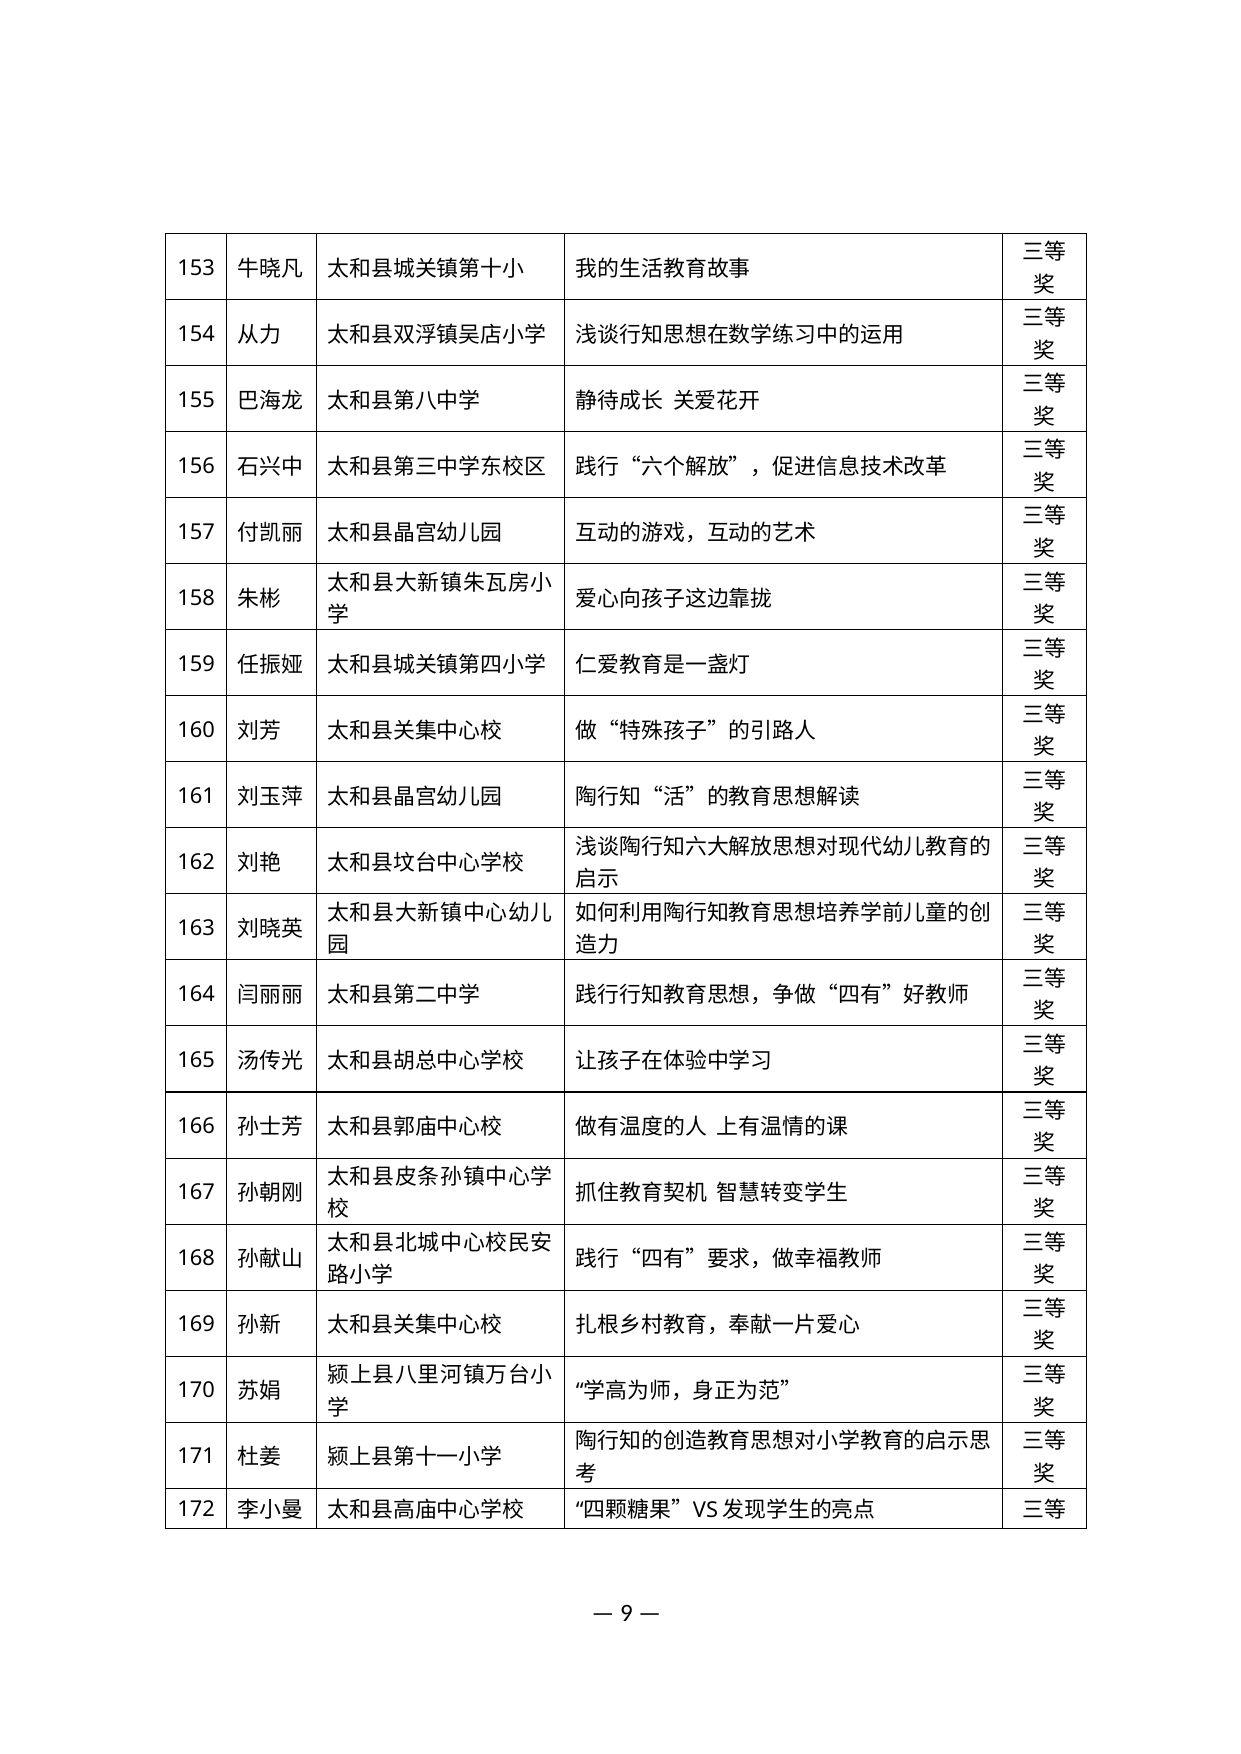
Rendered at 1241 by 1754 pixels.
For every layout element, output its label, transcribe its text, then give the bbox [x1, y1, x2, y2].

table_cell 牛晓凡 [227, 234, 316, 299]
table_cell 抓住教育契机 智慧转变学生 [565, 1159, 1002, 1223]
table_cell 爱心向孩子这边靠拢 [565, 564, 1002, 629]
table_cell 做“特殊孩子”的引路人 [565, 696, 1002, 761]
table_cell 互动的游戏，互动的艺术 [565, 498, 1002, 563]
table_cell 三等奖 [1003, 1489, 1086, 1528]
table_cell 刘晓英 [227, 894, 316, 959]
table_cell 158 [166, 564, 226, 629]
table_cell “四颗糖果”VS发现学生的亮点 [565, 1489, 1002, 1528]
table_cell 太和县大新镇朱瓦房小学 [317, 564, 564, 629]
table_cell 172 [166, 1489, 226, 1528]
table_cell 颍上县第十一小学 [317, 1423, 564, 1488]
table_cell 166 [166, 1093, 226, 1157]
table_cell 170 [166, 1357, 226, 1422]
table_cell 付凯丽 [227, 498, 316, 563]
table_cell 168 [166, 1225, 226, 1289]
table_cell 刘艳 [227, 828, 316, 893]
table_cell “学高为师，身正为范” [565, 1357, 1002, 1422]
table_cell 160 [166, 696, 226, 761]
table_cell 三等奖 [1003, 894, 1086, 959]
table_cell 155 [166, 366, 226, 431]
table_cell 汤传光 [227, 1026, 316, 1091]
table_cell 162 [166, 828, 226, 893]
table_cell 从力 [227, 300, 316, 365]
table_cell 太和县晶宫幼儿园 [317, 498, 564, 563]
table_cell 太和县第八中学 [317, 366, 564, 431]
table_cell 159 [166, 630, 226, 695]
table_cell 陶行知“活”的教育思想解读 [565, 762, 1002, 827]
table_cell 太和县城关镇第四小学 [317, 630, 564, 695]
table_cell 浅谈陶行知六大解放思想对现代幼儿教育的启示 [565, 828, 1002, 893]
table_cell 刘玉萍 [227, 762, 316, 827]
table_cell 太和县第三中学东校区 [317, 432, 564, 497]
table_cell 巴海龙 [227, 366, 316, 431]
table_cell 161 [166, 762, 226, 827]
table_cell 刘芳 [227, 696, 316, 761]
table_cell 三等奖 [1003, 300, 1086, 365]
table_cell 践行“四有”要求，做幸福教师 [565, 1225, 1002, 1289]
table_cell 三等奖 [1003, 366, 1086, 431]
table_cell 三等奖 [1003, 1225, 1086, 1289]
table_cell 孙朝刚 [227, 1159, 316, 1223]
table_cell 三等奖 [1003, 762, 1086, 827]
table_cell 太和县胡总中心学校 [317, 1026, 564, 1091]
table_cell 孙士芳 [227, 1093, 316, 1157]
table_cell 三等奖 [1003, 1093, 1086, 1157]
table_cell 孙新 [227, 1291, 316, 1356]
table_cell 做有温度的人 上有温情的课 [565, 1093, 1002, 1157]
table_cell 三等奖 [1003, 696, 1086, 761]
table_cell 太和县关集中心校 [317, 696, 564, 761]
table_cell 我的生活教育故事 [565, 234, 1002, 299]
table_cell 165 [166, 1026, 226, 1091]
table_cell 太和县晶宫幼儿园 [317, 762, 564, 827]
table_cell 三等奖 [1003, 1026, 1086, 1091]
table_cell 杜姜 [227, 1423, 316, 1488]
table_cell 太和县皮条孙镇中心学校 [317, 1159, 564, 1223]
table_cell 闫丽丽 [227, 960, 316, 1025]
table_cell 三等奖 [1003, 234, 1086, 299]
table_cell 三等奖 [1003, 828, 1086, 893]
table_cell 164 [166, 960, 226, 1025]
table_cell 三等奖 [1003, 1291, 1086, 1356]
table_cell 三等奖 [1003, 1357, 1086, 1422]
table_cell 扎根乡村教育，奉献一片爱心 [565, 1291, 1002, 1356]
table_cell 三等奖 [1003, 432, 1086, 497]
table_cell 朱彬 [227, 564, 316, 629]
table_cell 任振娅 [227, 630, 316, 695]
table_cell 167 [166, 1159, 226, 1223]
table_cell 苏娟 [227, 1357, 316, 1422]
table_cell 三等奖 [1003, 564, 1086, 629]
table_cell 太和县城关镇第十小 [317, 234, 564, 299]
table_cell 太和县关集中心校 [317, 1291, 564, 1356]
table_cell 太和县双浮镇吴店小学 [317, 300, 564, 365]
table_cell 陶行知的创造教育思想对小学教育的启示思考 [565, 1423, 1002, 1488]
table_cell 践行行知教育思想，争做“四有”好教师 [565, 960, 1002, 1025]
table_cell 李小曼 [227, 1489, 316, 1528]
table_cell 太和县第二中学 [317, 960, 564, 1025]
table_cell 太和县坟台中心学校 [317, 828, 564, 893]
table_cell 171 [166, 1423, 226, 1488]
table_cell 154 [166, 300, 226, 365]
table_cell 仁爱教育是一盏灯 [565, 630, 1002, 695]
table_cell 153 [166, 234, 226, 299]
table_cell 静待成长 关爱花开 [565, 366, 1002, 431]
table_cell 石兴中 [227, 432, 316, 497]
table_cell 三等奖 [1003, 498, 1086, 563]
table_cell 让孩子在体验中学习 [565, 1026, 1002, 1091]
table_cell 三等奖 [1003, 630, 1086, 695]
table_cell 163 [166, 894, 226, 959]
table_cell 颍上县八里河镇万台小学 [317, 1357, 564, 1422]
table_cell 如何利用陶行知教育思想培养学前儿童的创造力 [565, 894, 1002, 959]
table_cell 157 [166, 498, 226, 563]
table_cell 太和县大新镇中心幼儿园 [317, 894, 564, 959]
table_cell 三等奖 [1003, 1423, 1086, 1488]
table_cell 169 [166, 1291, 226, 1356]
table_cell 太和县高庙中心学校 [317, 1489, 564, 1528]
table_cell 太和县郭庙中心校 [317, 1093, 564, 1157]
table_cell 三等奖 [1003, 1159, 1086, 1223]
table_cell 三等奖 [1003, 960, 1086, 1025]
table_cell 太和县北城中心校民安路小学 [317, 1225, 564, 1289]
table_cell 156 [166, 432, 226, 497]
table_cell 践行“六个解放”，促进信息技术改革 [565, 432, 1002, 497]
table_cell 孙献山 [227, 1225, 316, 1289]
table_cell 浅谈行知思想在数学练习中的运用 [565, 300, 1002, 365]
